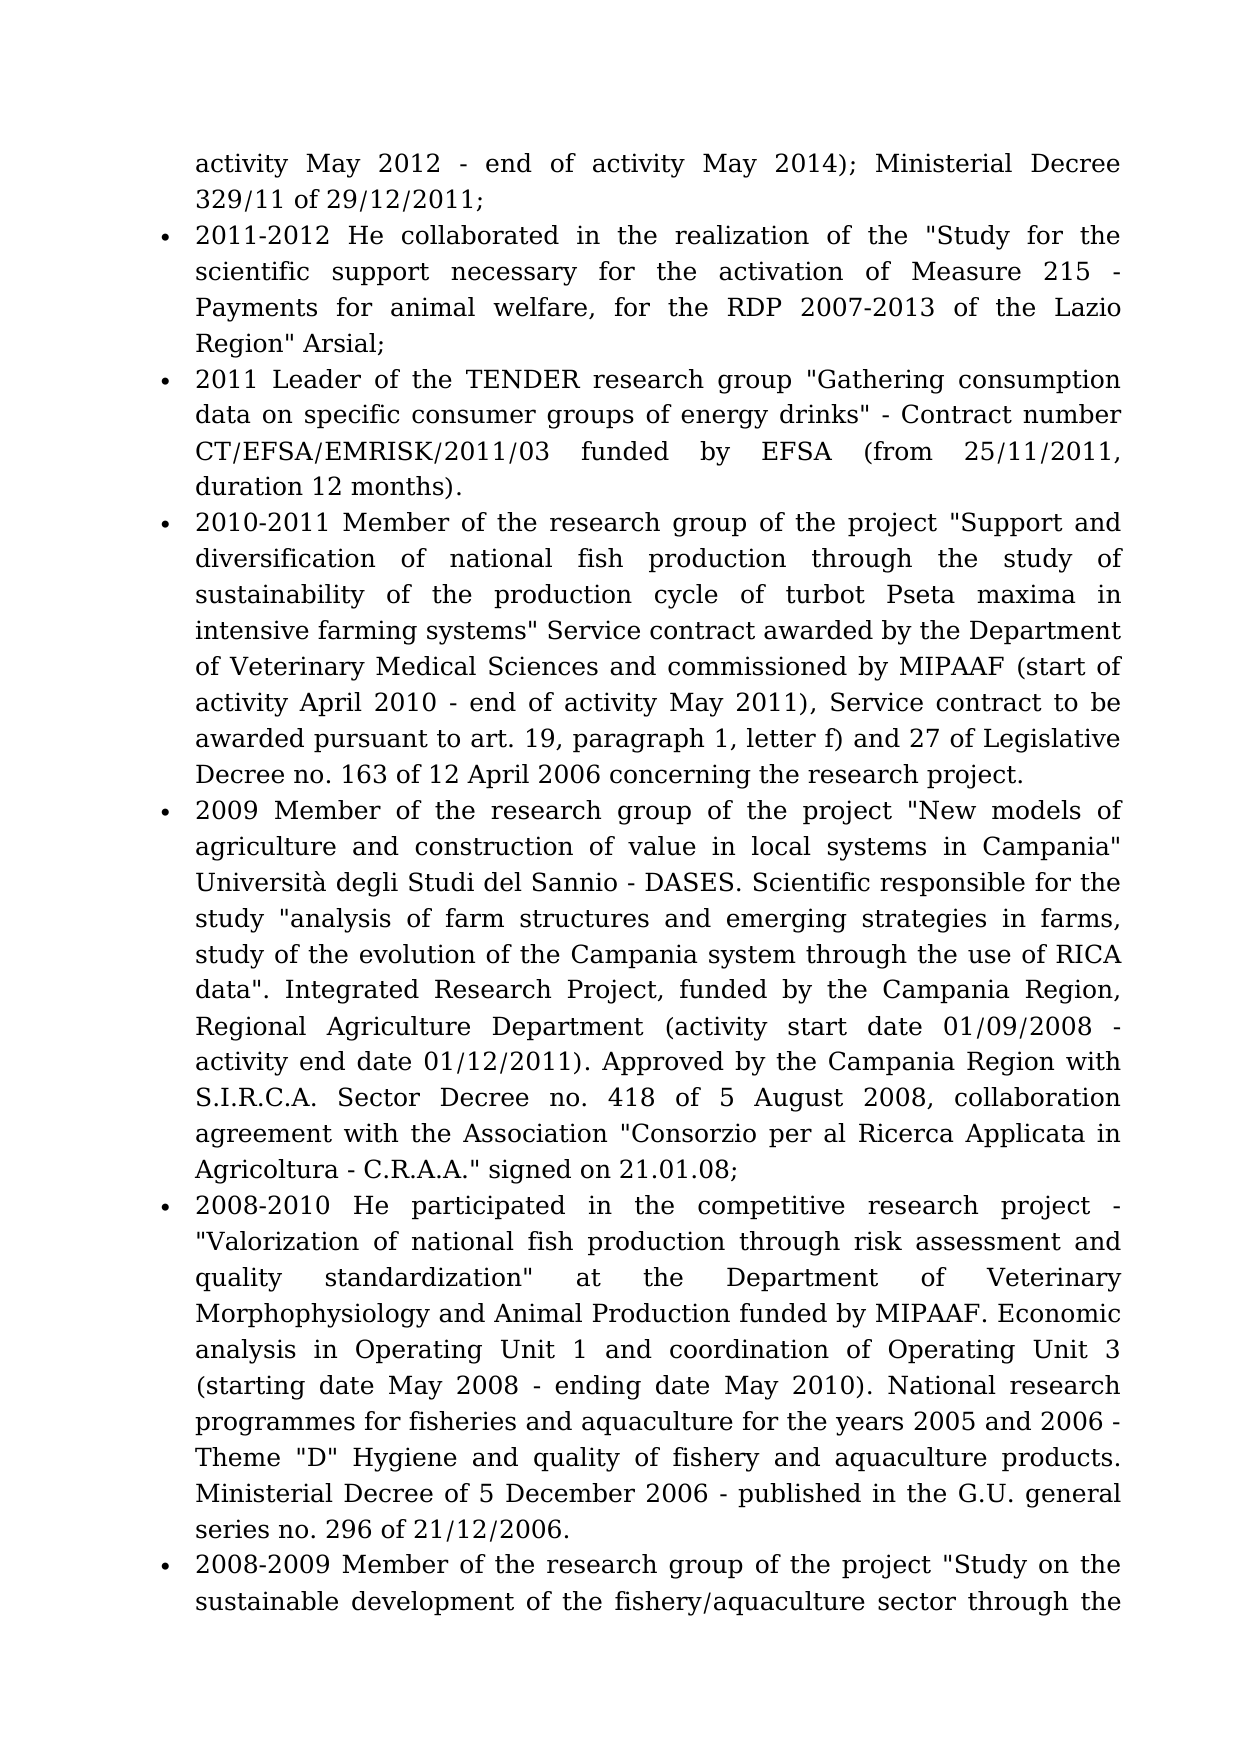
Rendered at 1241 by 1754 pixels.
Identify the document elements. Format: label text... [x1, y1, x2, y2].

list 2009 Member of the research group of the project "New models of agriculture and construction of value in local systems in Campania" Università degli Studi del Sannio - DASES. Scientific responsible for the study "analysis of farm structures and emerging strategies in farms, study of the evolution of the Campania system through the use of RICA data". Integrated Research Project, funded by the Campania Region, Regional Agriculture Department (activity start date 01/09/2008 - activity end date 01/12/2011). Approved by the Campania Region with S.I.R.C.A. Sector Decree no. 418 of 5 August 2008, collaboration agreement with the Association "Consorzio per al Ricerca Applicata in Agricoltura - C.R.A.A." signed on 21.01.08; [159, 794, 1122, 1184]
list 2010-2011 Member of the research group of the project "Support and diversification of national fish production through the study of sustainability of the production cycle of turbot Pseta maxima in intensive farming systems" Service contract awarded by the Department of Veterinary Medical Sciences and commissioned by MIPAAF (start of activity April 2010 - end of activity May 2011), Service contract to be awarded pursuant to art. 19, paragraph 1, letter f) and 27 of Legislative Decree no. 163 of 12 April 2006 concerning the research project. [159, 507, 1122, 788]
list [159, 148, 1122, 213]
list 2011 Leader of the TENDER research group "Gathering consumption data on specific consumer groups of energy drinks" - Contract number CT/EFSA/EMRISK/2011/03 funded by EFSA (from 25/11/2011, duration 12 months). [159, 363, 1122, 501]
list 2011-2012 He collaborated in the realization of the "Study for the scientific support necessary for the activation of Measure 215 - Payments for animal welfare, for the RDP 2007-2013 of the Lazio Region" Arsial; [159, 219, 1122, 357]
list 2008-2010 He participated in the competitive research project - "Valorization of national fish production through risk assessment and quality standardization" at the Department of Veterinary Morphophysiology and Animal Production funded by MIPAAF. Economic analysis in Operating Unit 1 and coordination of Operating Unit 3 (starting date May 2008 - ending date May 2010). National research programmes for fisheries and aquaculture for the years 2005 and 2006 - Theme "D" Hygiene and quality of fishery and aquaculture products. Ministerial Decree of 5 December 2006 - published in the G.U. general series no. 296 of 21/12/2006. [159, 1190, 1122, 1543]
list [159, 1549, 1122, 1615]
